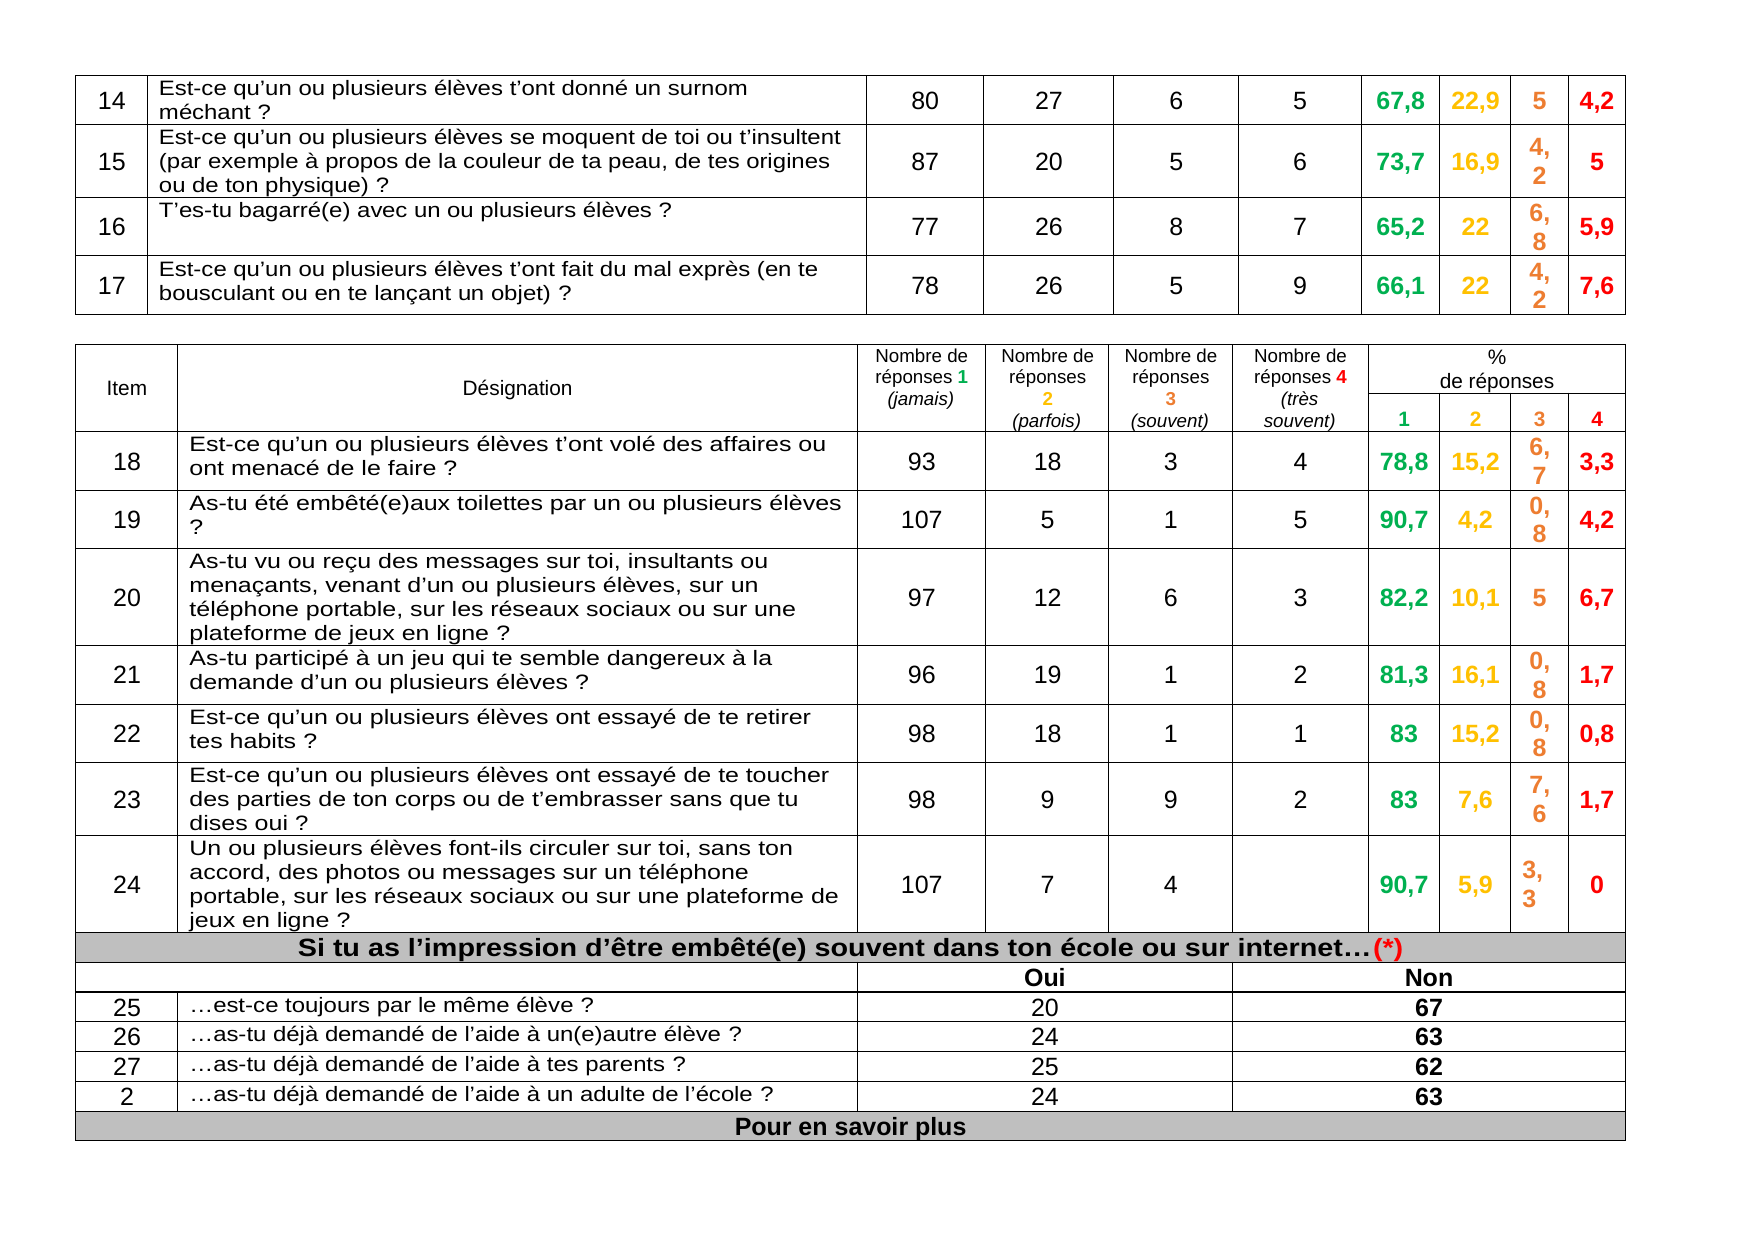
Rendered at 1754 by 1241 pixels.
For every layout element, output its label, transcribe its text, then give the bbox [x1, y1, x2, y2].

table_header Item [76, 345, 177, 431]
table_cell 2 [1440, 394, 1510, 431]
table_cell 5 [1114, 125, 1238, 197]
table_cell 5,9 [1569, 198, 1625, 255]
table_cell As-tu participé à un jeu qui te semble dangereux à la demande d’un ou plusieurs élèves ? [178, 646, 857, 703]
table_cell 1 [1369, 394, 1439, 431]
table_cell Est-ce qu’un ou plusieurs élèves t’ont volé des affaires ou ont menacé de le faire ? [178, 432, 857, 489]
table_cell 19 [76, 491, 177, 548]
table_cell 4 [1569, 394, 1625, 431]
table_cell 5 [1511, 76, 1568, 124]
table_cell 77 [867, 198, 983, 255]
table_cell 7,6 [1511, 763, 1568, 835]
table_cell 18 [986, 705, 1108, 762]
table_cell 1 [1109, 705, 1232, 762]
table_cell 15,2 [1440, 705, 1510, 762]
table_cell 4 [1233, 432, 1368, 489]
table_cell 4,2 [1511, 125, 1568, 197]
table_cell 1,7 [1569, 763, 1625, 835]
table_cell 2 [1233, 763, 1368, 835]
table_cell 25 [858, 1052, 1232, 1081]
table_cell …as-tu déjà demandé de l’aide à tes parents ? [178, 1052, 857, 1081]
table_cell 78 [867, 256, 983, 314]
table_cell As-tu été embêté(e)aux toilettes par un ou plusieurs élèves ? [178, 491, 857, 548]
table_cell Est-ce qu’un ou plusieurs élèves t’ont fait du mal exprès (en te bousculant ou en te lançant un objet) ? [148, 256, 866, 314]
table_header Nombre de réponses 1 (jamais) [858, 345, 985, 431]
table_cell 6,7 [1569, 549, 1625, 645]
table_header Nombre de réponses 4 (très souvent) [1233, 345, 1368, 431]
table_cell 16,9 [1440, 125, 1510, 197]
table_cell 24 [858, 1082, 1232, 1111]
table_cell Est-ce qu’un ou plusieurs élèves se moquent de toi ou t’insultent (par exemple à propos de la couleur de ta peau, de tes origines ou de ton physique) ? [148, 125, 866, 197]
table_cell 4,2 [1511, 256, 1568, 314]
table_cell 0,8 [1511, 491, 1568, 548]
table_cell 8 [1114, 198, 1238, 255]
table_cell 65,2 [1362, 198, 1439, 255]
table_cell Est-ce qu’un ou plusieurs élèves ont essayé de te retirer tes habits ? [178, 705, 857, 762]
table_cell 0,8 [1511, 646, 1568, 703]
table_cell 83 [1369, 763, 1439, 835]
table_cell 0 [1569, 836, 1625, 932]
table_cell 26 [984, 256, 1113, 314]
table_cell 3 [1233, 549, 1368, 645]
table_cell 21 [76, 646, 177, 703]
table_header Nombre de réponses 3 (souvent) [1109, 345, 1232, 431]
table_cell Oui [858, 963, 1232, 991]
table_cell Un ou plusieurs élèves font-ils circuler sur toi, sans ton accord, des photos ou messages sur un téléphone portable, sur les réseaux sociaux ou sur une plateforme de jeux en ligne ? [178, 836, 857, 932]
table_cell Pour en savoir plus [76, 1112, 1625, 1140]
table_cell 14 [76, 76, 147, 124]
table_cell 87 [867, 125, 983, 197]
table_cell 0,8 [1511, 705, 1568, 762]
table_cell 22 [1440, 256, 1510, 314]
table_cell 16 [76, 198, 147, 255]
table_cell 7,6 [1440, 763, 1510, 835]
table_cell 15,2 [1440, 432, 1510, 489]
table_cell 63 [1233, 1022, 1625, 1051]
table_cell 5 [1233, 491, 1368, 548]
table_cell 82,2 [1369, 549, 1439, 645]
table_cell 90,7 [1369, 491, 1439, 548]
table_cell 1,7 [1569, 646, 1625, 703]
table_cell As-tu vu ou reçu des messages sur toi, insultants ou menaçants, venant d’un ou plusieurs élèves, sur un téléphone portable, sur les réseaux sociaux ou sur une plateforme de jeux en ligne ? [178, 549, 857, 645]
table_cell 4,2 [1440, 491, 1510, 548]
table_cell 9 [986, 763, 1108, 835]
table_header Désignation [178, 345, 857, 431]
table_cell Est-ce qu’un ou plusieurs élèves ont essayé de te toucher des parties de ton corps ou de t’embrasser sans que tu dises oui ? [178, 763, 857, 835]
table_header % de réponses [1369, 345, 1625, 393]
table_cell 3,3 [1569, 432, 1625, 489]
table_cell 5,9 [1440, 836, 1510, 932]
table_cell 17 [76, 256, 147, 314]
table_cell 20 [984, 125, 1113, 197]
table_cell 22,9 [1440, 76, 1510, 124]
table_cell 78,8 [1369, 432, 1439, 489]
table_cell Si tu as l’impression d’être embêté(e) souvent dans ton école ou sur internet…(*) [76, 933, 1625, 962]
table_cell 98 [858, 763, 985, 835]
table_cell 73,7 [1362, 125, 1439, 197]
table_cell 10,1 [1440, 549, 1510, 645]
table_cell Est-ce qu’un ou plusieurs élèves t’ont donné un surnom méchant ? [148, 76, 866, 124]
table_cell 62 [1233, 1052, 1625, 1081]
table_cell 1 [1109, 491, 1232, 548]
table_cell 16,1 [1440, 646, 1510, 703]
table_cell 96 [858, 646, 985, 703]
table_cell 2 [1233, 646, 1368, 703]
table_cell 23 [76, 763, 177, 835]
table_cell Non [1233, 963, 1625, 991]
table_cell 6 [1239, 125, 1361, 197]
table_cell 20 [858, 993, 1232, 1021]
table_cell 9 [1239, 256, 1361, 314]
table_cell 107 [858, 491, 985, 548]
table_cell 5 [1511, 549, 1568, 645]
table_cell 5 [1114, 256, 1238, 314]
table_cell 24 [76, 836, 177, 932]
table_cell 0,8 [1569, 705, 1625, 762]
table_cell …est-ce toujours par le même élève ? [178, 993, 857, 1021]
table_cell [76, 963, 857, 991]
table_cell [1233, 836, 1368, 932]
table_cell 6 [1114, 76, 1238, 124]
table_cell 4,2 [1569, 491, 1625, 548]
table_cell 93 [858, 432, 985, 489]
table_cell 22 [76, 705, 177, 762]
table_cell 24 [858, 1022, 1232, 1051]
table_cell 26 [76, 1022, 177, 1051]
table_cell 7 [986, 836, 1108, 932]
table_cell 66,1 [1362, 256, 1439, 314]
table_cell 7 [1239, 198, 1361, 255]
table_cell 90,7 [1369, 836, 1439, 932]
table_cell 67 [1233, 993, 1625, 1021]
table_cell 27 [76, 1052, 177, 1081]
table_cell 5 [1239, 76, 1361, 124]
table_cell 83 [1369, 705, 1439, 762]
table_cell 97 [858, 549, 985, 645]
table_cell 4,2 [1569, 76, 1625, 124]
table_cell 18 [76, 432, 177, 489]
table_cell 1 [1109, 646, 1232, 703]
table_cell 9 [1109, 763, 1232, 835]
table_cell 81,3 [1369, 646, 1439, 703]
table_cell 3,3 [1511, 836, 1568, 932]
table_cell 26 [984, 198, 1113, 255]
table_cell 27 [984, 76, 1113, 124]
table_cell 67,8 [1362, 76, 1439, 124]
table_cell 107 [858, 836, 985, 932]
table_cell 1 [1233, 705, 1368, 762]
table_cell 6 [1109, 549, 1232, 645]
table_cell 80 [867, 76, 983, 124]
table_cell 5 [1569, 125, 1625, 197]
table_cell …as-tu déjà demandé de l’aide à un adulte de l’école ? [178, 1082, 857, 1111]
table_cell T’es-tu bagarré(e) avec un ou plusieurs élèves ? [148, 198, 866, 255]
table_cell 3 [1511, 394, 1568, 431]
table_cell 3 [1109, 432, 1232, 489]
table_cell 22 [1440, 198, 1510, 255]
table_cell 15 [76, 125, 147, 197]
table_cell 98 [858, 705, 985, 762]
table_header Nombre de réponses 2 (parfois) [986, 345, 1108, 431]
table_cell 63 [1233, 1082, 1625, 1111]
table_cell …as-tu déjà demandé de l’aide à un(e)autre élève ? [178, 1022, 857, 1051]
table_cell 4 [1109, 836, 1232, 932]
table_cell 6,8 [1511, 198, 1568, 255]
table_cell 25 [76, 993, 177, 1021]
table_cell 6,7 [1511, 432, 1568, 489]
table_cell 7,6 [1569, 256, 1625, 314]
table_cell 12 [986, 549, 1108, 645]
table_cell 20 [76, 549, 177, 645]
table_cell 19 [986, 646, 1108, 703]
table_cell 5 [986, 491, 1108, 548]
table_cell 18 [986, 432, 1108, 489]
table_cell 2 [76, 1082, 177, 1111]
